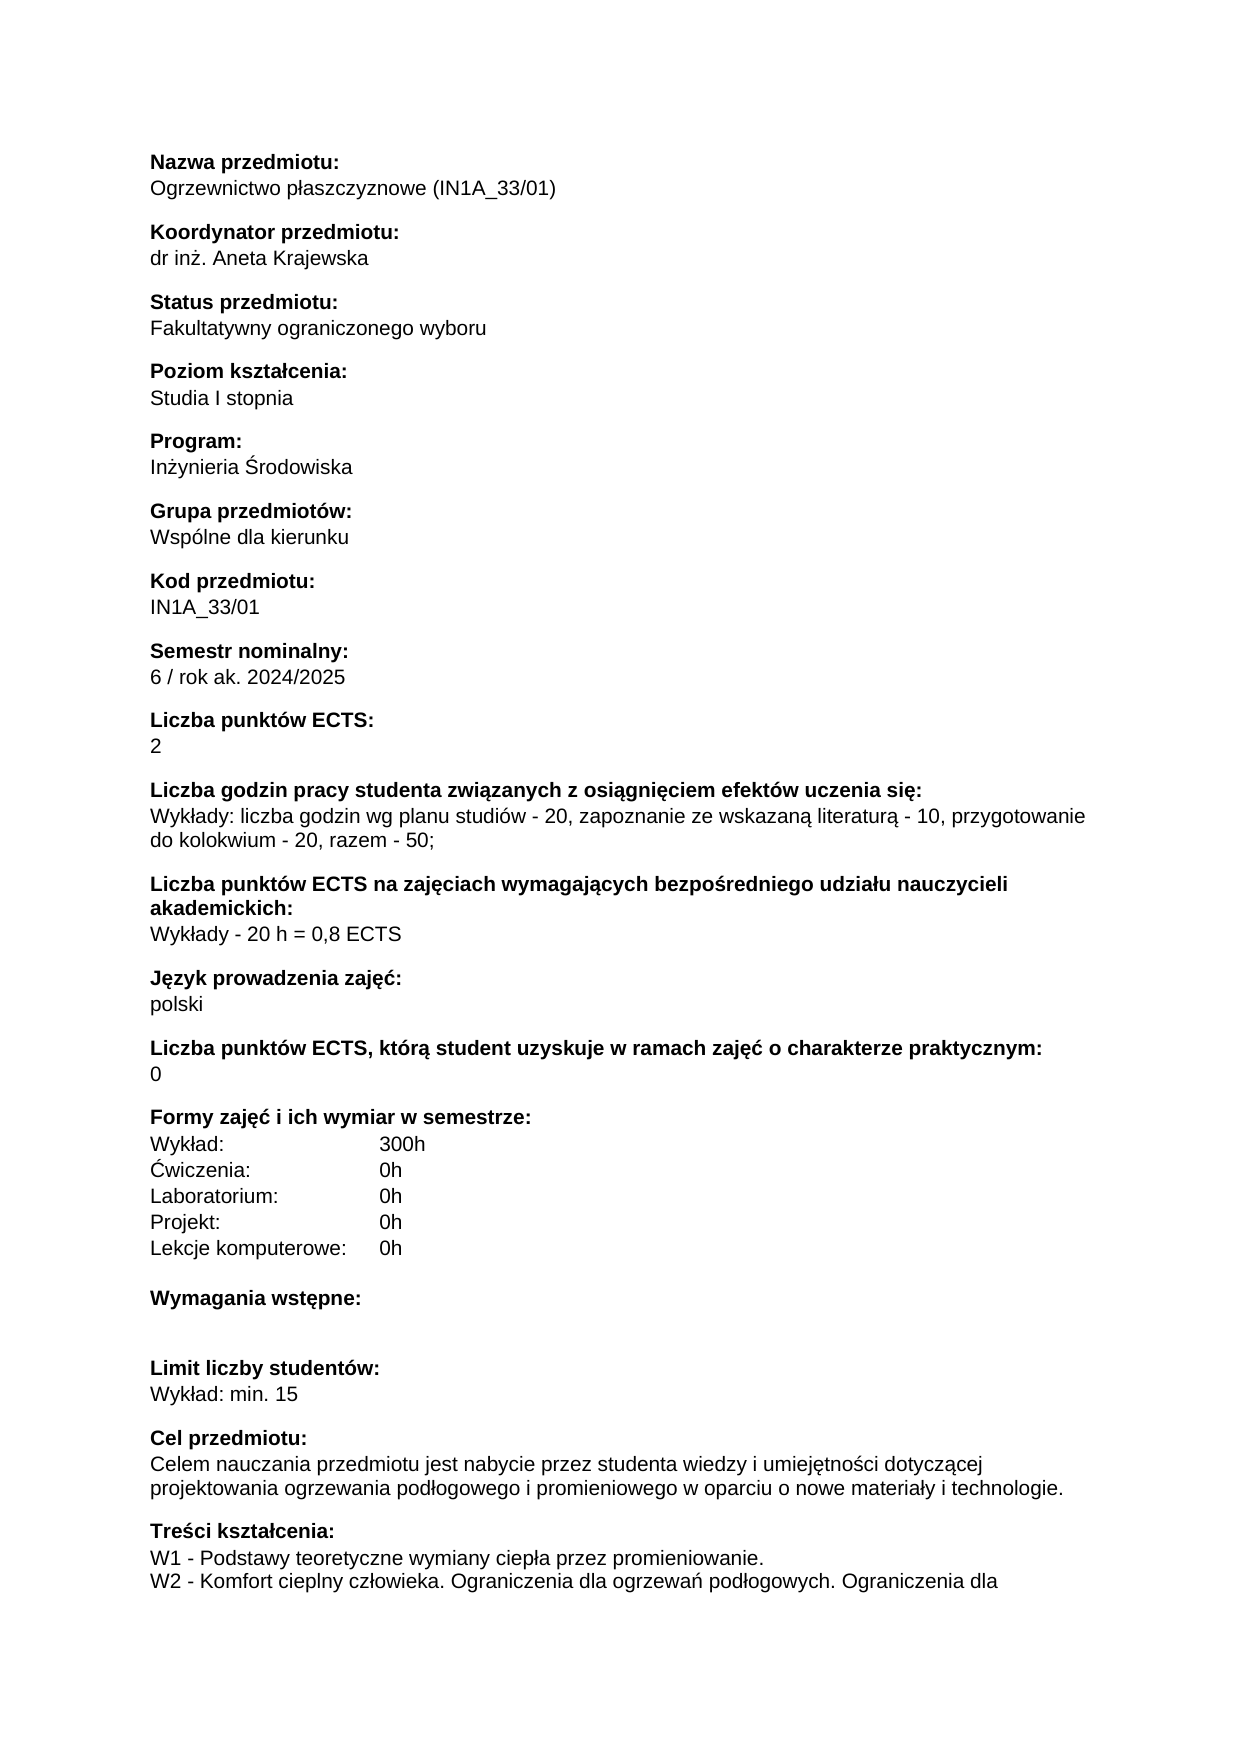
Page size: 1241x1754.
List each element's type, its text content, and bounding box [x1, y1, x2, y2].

text Fakultatywny ograniczonego wyboru [150, 316, 1090, 339]
text polski [150, 992, 1090, 1016]
text Nazwa przedmiotu: [150, 150, 1090, 174]
text Ogrzewnictwo płaszczyznowe (IN1A_33/01) [150, 176, 1090, 200]
text dr inż. Aneta Krajewska [150, 246, 1090, 270]
text Liczba punktów ECTS na zajęciach wymagających bezpośredniego udziału nauczycieli akademickich: [150, 872, 1090, 920]
table_cell Ćwiczenia: [140, 1158, 367, 1182]
text Liczba godzin pracy studenta związanych z osiągnięciem efektów uczenia się: [150, 778, 1090, 802]
text Koordynator przedmiotu: [150, 220, 1090, 244]
text Poziom kształcenia: [150, 359, 1090, 383]
text Program: [150, 429, 1090, 453]
table_cell 0h [369, 1156, 597, 1182]
text 0 [150, 1061, 1090, 1085]
table_cell 0h [369, 1208, 597, 1234]
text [150, 1545, 1090, 1593]
table_cell 0h [369, 1182, 597, 1208]
text Wymagania wstępne: [150, 1286, 1090, 1310]
text Limit liczby studentów: [150, 1356, 1090, 1380]
table_cell Lekcje komputerowe: [140, 1236, 367, 1260]
table_cell Laboratorium: [140, 1184, 367, 1208]
text IN1A_33/01 [150, 595, 1090, 619]
text Semestr nominalny: [150, 638, 1090, 662]
text Celem nauczania przedmiotu jest nabycie przez studenta wiedzy i umiejętności dotyczącej projektowania ogrzewania podłogowego i promieniowego w oparciu o nowe materiały i technologie. [150, 1452, 1090, 1499]
table_header 300h [369, 1132, 597, 1156]
text Cel przedmiotu: [150, 1426, 1090, 1449]
text 6 / rok ak. 2024/2025 [150, 664, 1090, 688]
table_cell Projekt: [140, 1210, 367, 1234]
text Liczba punktów ECTS, którą student uzyskuje w ramach zajęć o charakterze praktycznym: [150, 1035, 1090, 1059]
text Wykłady: liczba godzin wg planu studiów - 20, zapoznanie ze wskazaną literaturą - 10, przygotowanie do kolokwium - 20, razem - 50; [150, 804, 1090, 852]
table_cell 0h [369, 1234, 597, 1260]
text Wspólne dla kierunku [150, 525, 1090, 549]
text Kod przedmiotu: [150, 569, 1090, 593]
text Liczba punktów ECTS: [150, 708, 1090, 732]
text Studia I stopnia [150, 385, 1090, 409]
text Grupa przedmiotów: [150, 499, 1090, 523]
text Status przedmiotu: [150, 289, 1090, 313]
text Formy zajęć i ich wymiar w semestrze: [150, 1105, 1090, 1129]
text Wykłady - 20 h = 0,8 ECTS [150, 922, 1090, 946]
text 2 [150, 734, 1090, 758]
text Wykład: min. 15 [150, 1382, 1090, 1406]
text Treści kształcenia: [150, 1519, 1090, 1543]
text Inżynieria Środowiska [150, 455, 1090, 479]
table_header Wykład: [140, 1132, 367, 1156]
text Język prowadzenia zajęć: [150, 966, 1090, 989]
